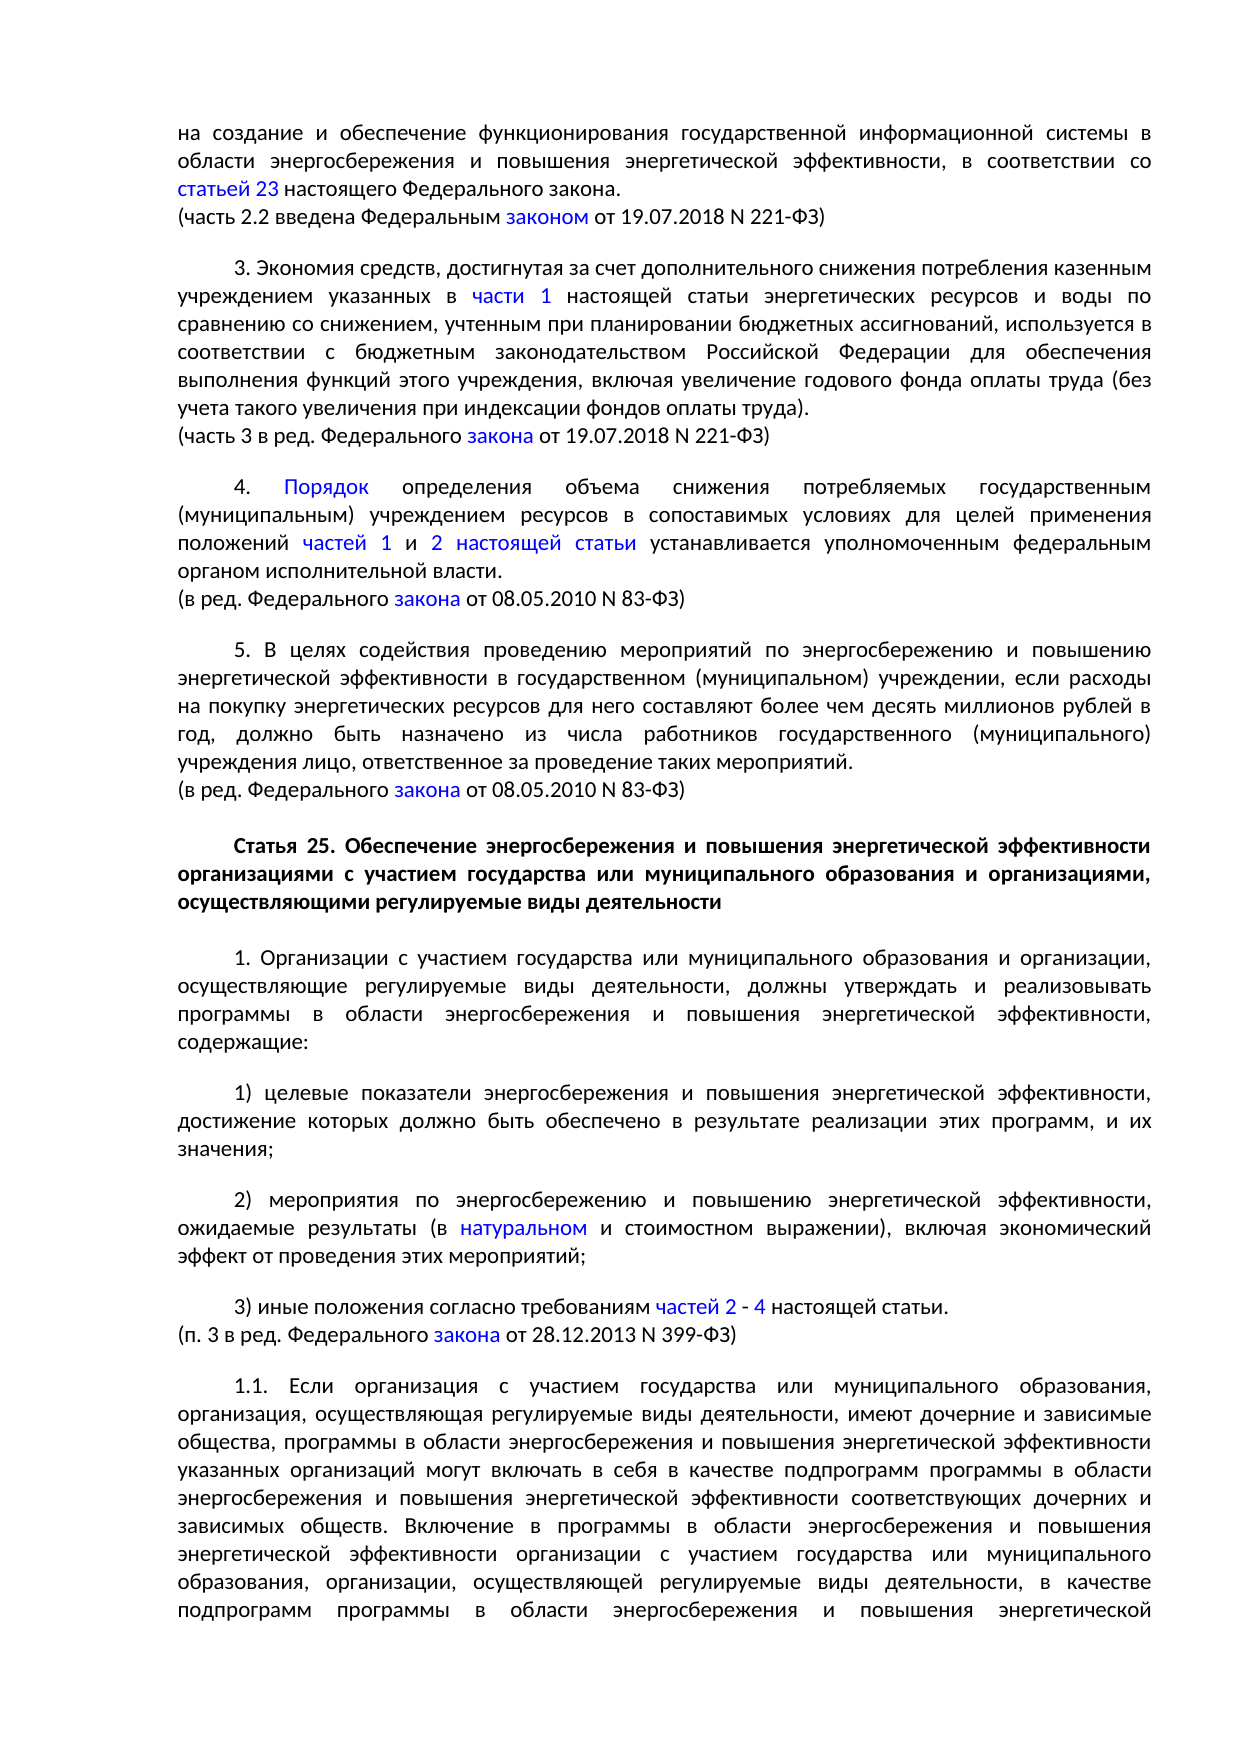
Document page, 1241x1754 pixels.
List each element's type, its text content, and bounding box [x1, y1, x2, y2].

text (часть 2.2 введена Федеральным законом от 19.07.2018 N 221-ФЗ) [177, 202, 1152, 230]
text (в ред. Федерального закона от 08.05.2010 N 83-ФЗ) [177, 584, 1152, 612]
text 2) мероприятия по энергосбережению и повышению энергетической эффективности, ожидаемые результаты (в натуральном и стоимостном выражении), включая экономический эффект от проведения этих мероприятий; [177, 1185, 1152, 1269]
text 5. В целях содействия проведению мероприятий по энергосбережению и повышению энергетической эффективности в государственном (муниципальном) учреждении, если расходы на покупку энергетических ресурсов для него составляют более чем десять миллионов рублей в год, должно быть назначено из числа работников государственного (муниципального) учреждения лицо, ответственное за проведение таких мероприятий. [177, 635, 1152, 775]
text 1) целевые показатели энергосбережения и повышения энергетической эффективности, достижение которых должно быть обеспечено в результате реализации этих программ, и их значения; [177, 1078, 1152, 1162]
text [177, 118, 1152, 202]
text (в ред. Федерального закона от 08.05.2010 N 83-ФЗ) [177, 775, 1152, 803]
text 3. Экономия средств, достигнутая за счет дополнительного снижения потребления казенным учреждением указанных в части 1 настоящей статьи энергетических ресурсов и воды по сравнению со снижением, учтенным при планировании бюджетных ассигнований, используется в соответствии с бюджетным законодательством Российской Федерации для обеспечения выполнения функций этого учреждения, включая увеличение годового фонда оплаты труда (без учета такого увеличения при индексации фондов оплаты труда). [177, 253, 1152, 421]
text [177, 1371, 1152, 1623]
text 4. Порядок определения объема снижения потребляемых государственным (муниципальным) учреждением ресурсов в сопоставимых условиях для целей применения положений частей 1 и 2 настоящей статьи устанавливается уполномоченным федеральным органом исполнительной власти. [177, 472, 1152, 584]
text 1. Организации с участием государства или муниципального образования и организации, осуществляющие регулируемые виды деятельности, должны утверждать и реализовывать программы в области энергосбережения и повышения энергетической эффективности, содержащие: [177, 943, 1152, 1056]
text (п. 3 в ред. Федерального закона от 28.12.2013 N 399-ФЗ) [177, 1320, 1152, 1348]
text (часть 3 в ред. Федерального закона от 19.07.2018 N 221-ФЗ) [177, 421, 1152, 449]
title Статья 25. Обеспечение энергосбережения и повышения энергетической эффективности организациями с участием государства или муниципального образования и организациями, осуществляющими регулируемые виды деятельности [177, 831, 1152, 915]
text 3) иные положения согласно требованиям частей 2 - 4 настоящей статьи. [177, 1292, 1152, 1320]
